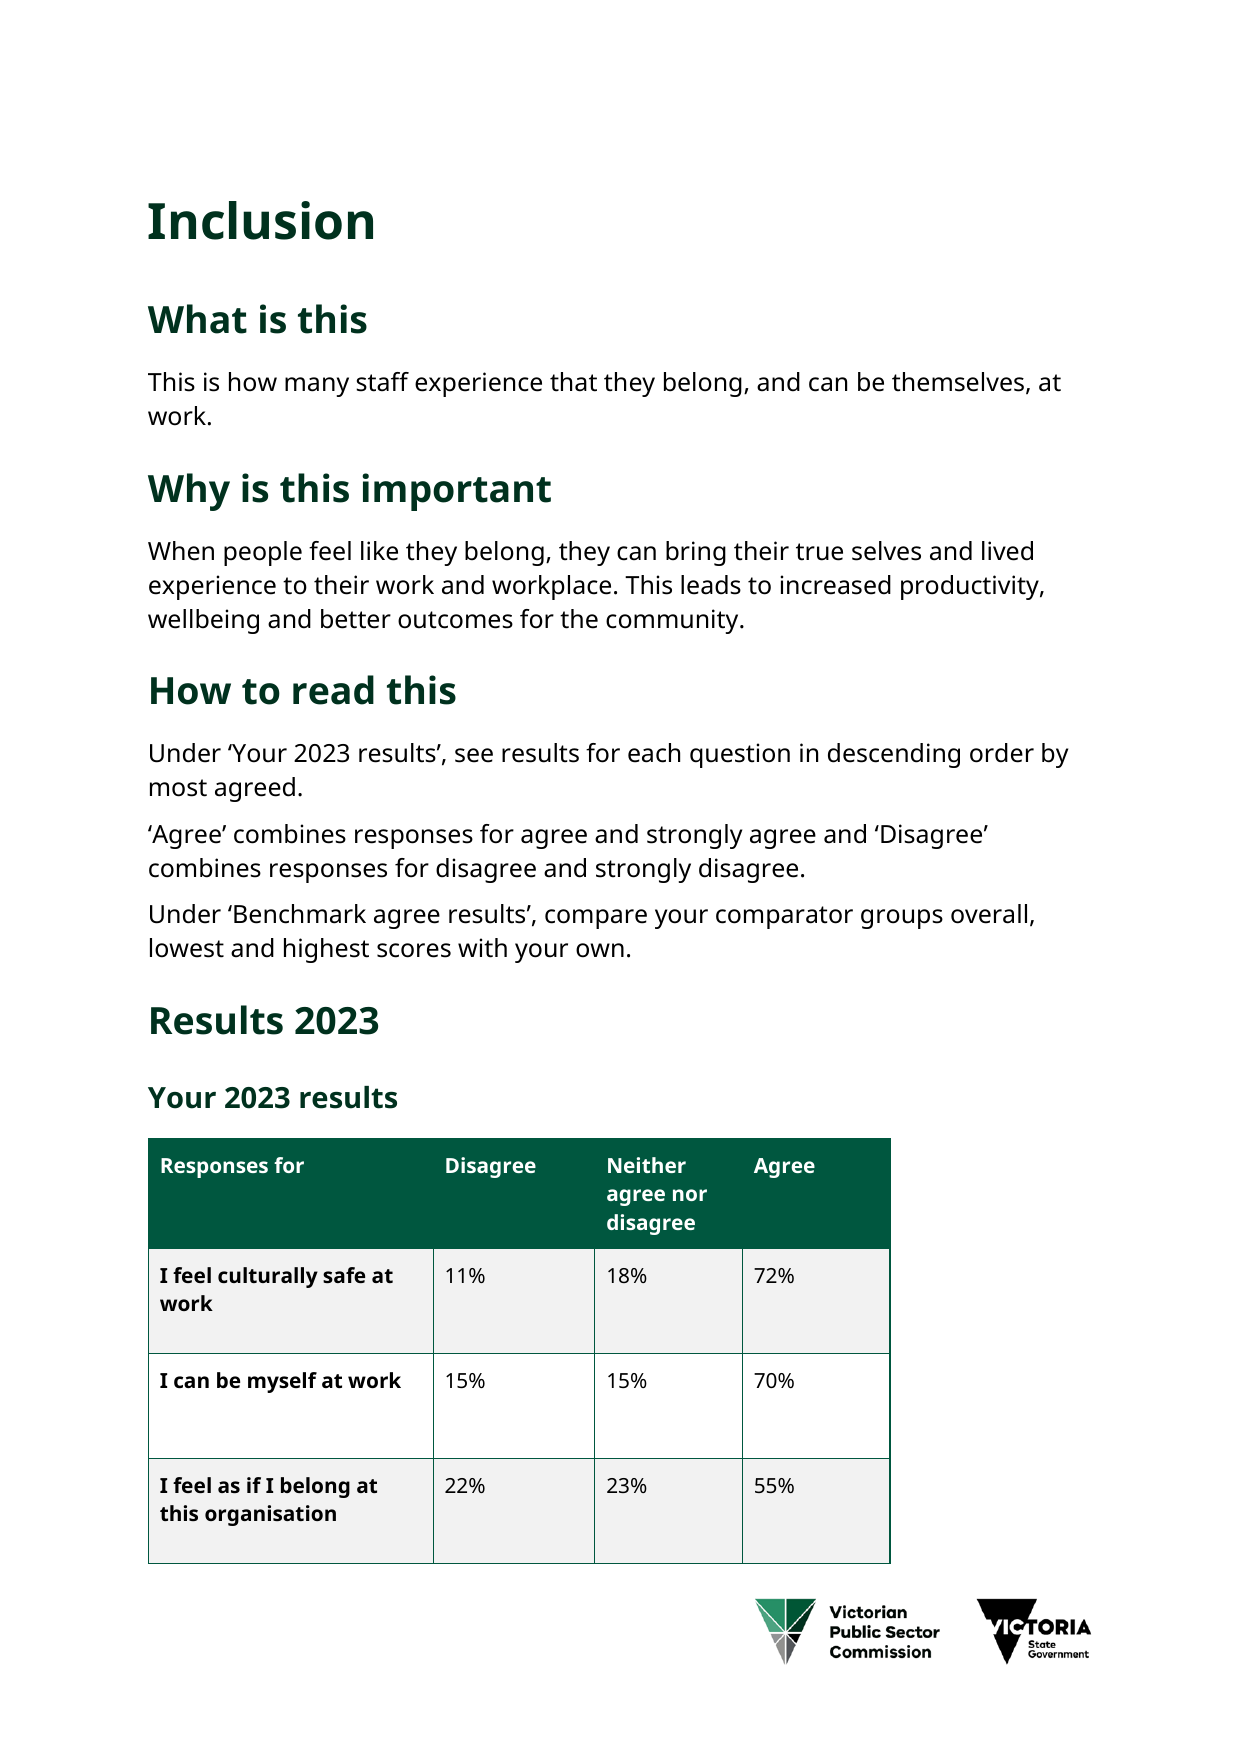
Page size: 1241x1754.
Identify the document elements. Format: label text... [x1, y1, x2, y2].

table_cell I feel as if I belong at this organisation [149, 1459, 433, 1563]
table_cell 15% [434, 1354, 594, 1458]
table_cell 72% [743, 1249, 889, 1353]
table_cell I can be myself at work [149, 1354, 433, 1458]
text Under ‘Your 2023 results’, see results for each question in descending order by most agreed. [148, 736, 1092, 804]
table_cell 11% [434, 1249, 594, 1353]
text When people feel like they belong, they can bring their true selves and lived experience to their work and workplace. This leads to increased productivity, wellbeing and better outcomes for the community. [148, 533, 1092, 635]
subtitle What is this [148, 294, 1092, 345]
table_cell 23% [595, 1459, 742, 1563]
table_cell 55% [743, 1459, 889, 1563]
table_header Responses for [149, 1139, 433, 1248]
table_header Disagree [434, 1139, 594, 1248]
subtitle How to read this [148, 664, 1092, 716]
subtitle Inclusion [148, 186, 1092, 254]
text This is how many staff experience that they belong, and can be themselves, at work. [148, 365, 1092, 433]
table_cell I feel culturally safe at work [149, 1249, 433, 1353]
table_cell 70% [743, 1354, 889, 1458]
table_cell 22% [434, 1459, 594, 1563]
subtitle Why is this important [148, 462, 1092, 513]
table_cell 15% [595, 1354, 742, 1458]
table_header Agree [743, 1139, 889, 1248]
text ‘Agree’ combines responses for agree and strongly agree and ‘Disagree’ combines responses for disagree and strongly disagree. [148, 816, 1092, 884]
picture [754, 1598, 1093, 1666]
text Under ‘Benchmark agree results’, compare your comparator groups overall, lowest and highest scores with your own. [148, 897, 1092, 965]
subtitle Your 2023 results [148, 1078, 1092, 1117]
table_header Neither agree nor disagree [595, 1139, 742, 1248]
table_cell 18% [595, 1249, 742, 1353]
subtitle Results 2023 [148, 994, 1092, 1045]
